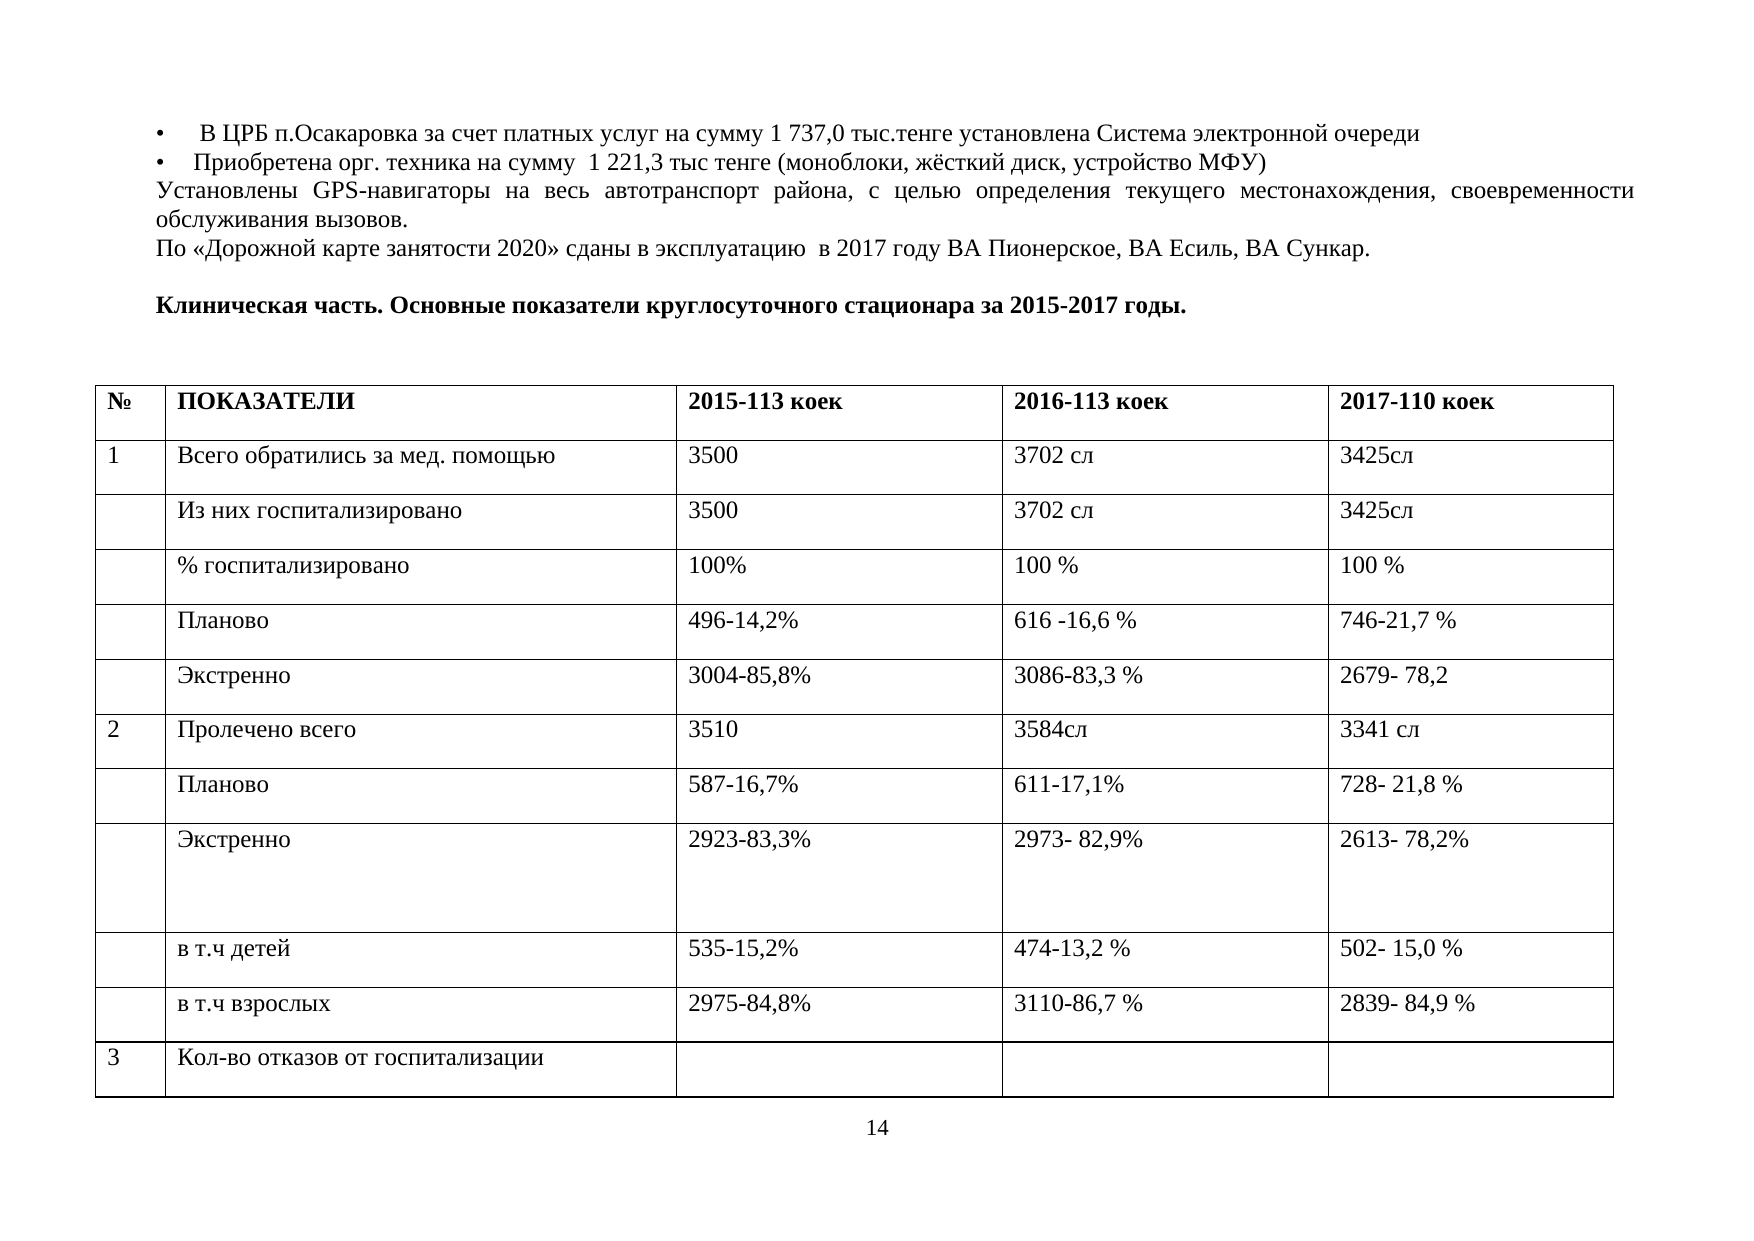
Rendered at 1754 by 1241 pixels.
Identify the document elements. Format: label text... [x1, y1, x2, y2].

table_cell 3425сл [1329, 495, 1613, 549]
table_cell 2679- 78,2 [1329, 660, 1613, 713]
text По «Дорожной карте занятости 2020» сданы в эксплуатацию в 2017 году ВА Пионерское, ВА Есиль, ВА Сункар. [156, 233, 1636, 262]
table_cell 3584сл [1003, 715, 1328, 768]
table_cell в т.ч взрослых [166, 988, 676, 1041]
table_cell [96, 933, 165, 987]
table_cell 496-14,2% [677, 605, 1002, 659]
text Установлены GPS-навигаторы на весь автотранспорт района, с целью определения текущего местонахождения, своевременности обслуживания вызовов. [156, 176, 1636, 233]
table_cell 3110-86,7 % [1003, 988, 1328, 1041]
table_cell 3 [96, 1043, 165, 1096]
table_cell Из них госпитализировано [166, 495, 676, 549]
table_cell 100 % [1329, 550, 1613, 604]
table_cell 2613- 78,2% [1329, 824, 1613, 932]
table_cell 3702 сл [1003, 441, 1328, 494]
table_cell 535-15,2% [677, 933, 1002, 987]
table_cell 3500 [677, 495, 1002, 549]
table_cell Пролечено всего [166, 715, 676, 768]
table_header № [96, 386, 165, 439]
table_cell 3500 [677, 441, 1002, 494]
table_cell [96, 550, 165, 604]
table_header ПОКАЗАТЕЛИ [166, 386, 676, 439]
table_cell 3086-83,3 % [1003, 660, 1328, 713]
table_cell [96, 495, 165, 549]
table_cell в т.ч детей [166, 933, 676, 987]
table_header 2015-113 коек [677, 386, 1002, 439]
table_cell 2975-84,8% [677, 988, 1002, 1041]
table_cell 474-13,2 % [1003, 933, 1328, 987]
table_cell 100 % [1003, 550, 1328, 604]
table_cell Экстренно [166, 660, 676, 713]
table_cell 3341 сл [1329, 715, 1613, 768]
table_cell 3510 [677, 715, 1002, 768]
table_cell 100% [677, 550, 1002, 604]
table_cell Кол-во отказов от госпитализации [166, 1043, 676, 1096]
table_cell 616 -16,6 % [1003, 605, 1328, 659]
table_cell 3425сл [1329, 441, 1613, 494]
list Приобретена орг. техника на сумму 1 221,3 тыс тенге (моноблоки, жёсткий диск, устройство МФУ) [156, 147, 1636, 176]
table_cell 728- 21,8 % [1329, 769, 1613, 823]
table_cell Планово [166, 769, 676, 823]
text Клиническая часть. Основные показатели круглосуточного стационара за 2015-2017 годы. [156, 291, 1636, 384]
table_cell 1 [96, 441, 165, 494]
list В ЦРБ п.Осакаровка за счет платных услуг на сумму 1 737,0 тыс.тенге установлена Система электронной очереди [156, 118, 1636, 147]
table_cell 2973- 82,9% [1003, 824, 1328, 932]
table_cell 746-21,7 % [1329, 605, 1613, 659]
table_cell 502- 15,0 % [1329, 933, 1613, 987]
table_cell 2 [96, 715, 165, 768]
table_cell 2839- 84,9 % [1329, 988, 1613, 1041]
table_cell 2923-83,3% [677, 824, 1002, 932]
table_cell 3004-85,8% [677, 660, 1002, 713]
table_cell [96, 660, 165, 713]
table_cell [1329, 1043, 1613, 1096]
table_cell 587-16,7% [677, 769, 1002, 823]
table_cell Всего обратились за мед. помощью [166, 441, 676, 494]
table_cell Экстренно [166, 824, 676, 932]
table_cell 3702 сл [1003, 495, 1328, 549]
table_cell [96, 605, 165, 659]
table_cell 611-17,1% [1003, 769, 1328, 823]
table_cell [96, 988, 165, 1041]
table_cell [96, 769, 165, 823]
table_header 2017-110 коек [1329, 386, 1613, 439]
table_cell [677, 1043, 1002, 1096]
table_cell % госпитализировано [166, 550, 676, 604]
table_cell [96, 824, 165, 932]
table_cell Планово [166, 605, 676, 659]
table_header 2016-113 коек [1003, 386, 1328, 439]
table_cell [1003, 1043, 1328, 1096]
